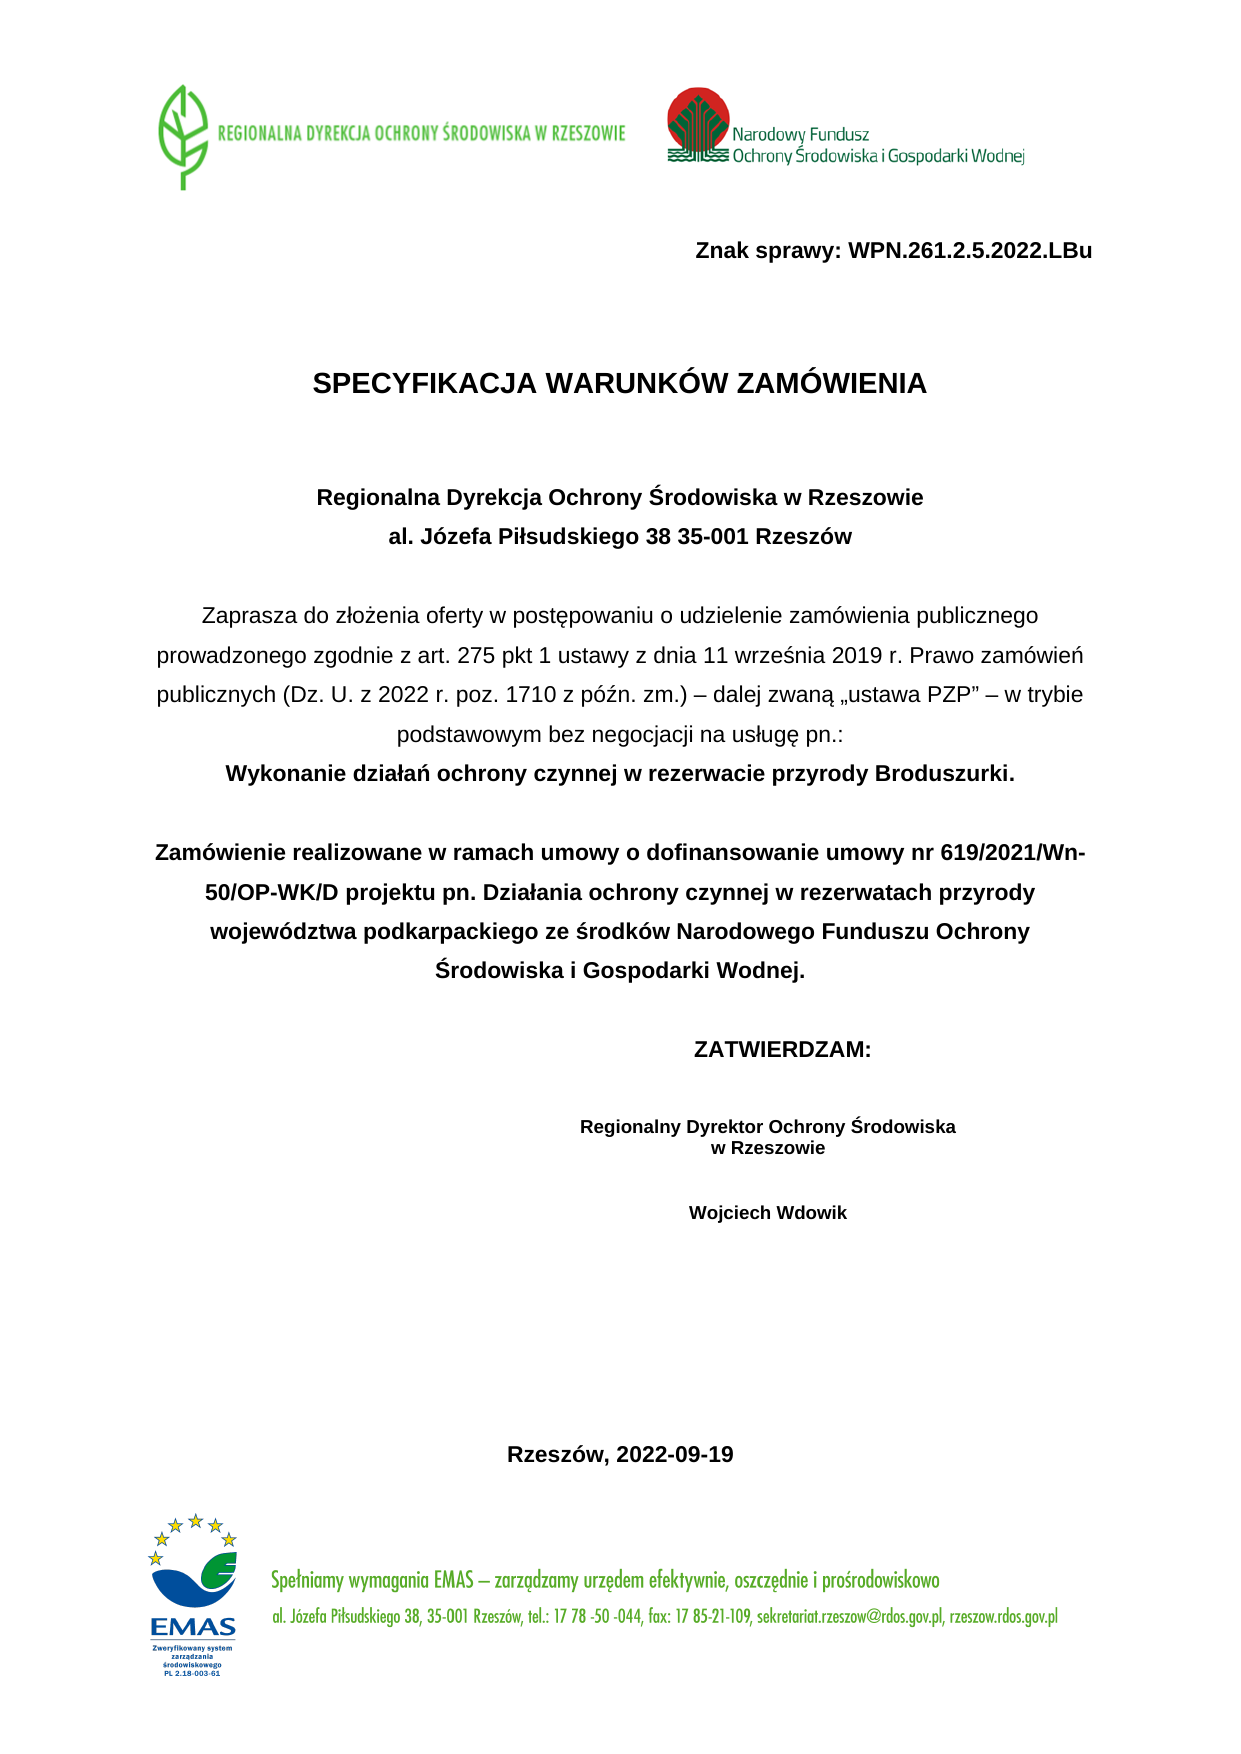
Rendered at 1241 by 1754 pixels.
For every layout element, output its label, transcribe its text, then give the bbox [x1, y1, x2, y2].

text Zamówienie realizowane w ramach umowy o dofinansowanie umowy nr 619/2021/Wn-50/OP-WK/D projektu pn. Działania ochrony czynnej w rezerwatach przyrody województwa podkarpackiego ze środków Narodowego Funduszu Ochrony Środowiska i Gospodarki Wodnej. [148, 839, 1093, 984]
picture [147, 1512, 1064, 1679]
text Regionalny Dyrektor Ochrony Środowiska [443, 1115, 1093, 1137]
subtitle SPECYFIKACJA WARUNKÓW ZAMÓWIENIA [148, 366, 1093, 400]
text al. Józefa Piłsudskiego 38 35-001 Rzeszów [148, 523, 1093, 549]
text Regionalna Dyrekcja Ochrony Środowiska w Rzeszowie [148, 484, 1093, 510]
picture [147, 55, 1055, 198]
text Zaprasza do złożenia oferty w postępowaniu o udzielenie zamówienia publicznego prowadzonego zgodnie z art. 275 pkt 1 ustawy z dnia 11 września 2019 r. Prawo zamówień publicznych (Dz. U. z 2022 r. poz. 1710 z późn. zm.) – dalej zwaną „ustawa PZP” – w trybie podstawowym bez negocjacji na usługę pn.: [148, 602, 1093, 747]
text Wojciech Wdowik [443, 1202, 1093, 1223]
text Wykonanie działań ochrony czynnej w rezerwacie przyrody Broduszurki. [148, 760, 1093, 786]
text Rzeszów, 2022-09-19 [148, 1441, 1093, 1468]
text w Rzeszowie [443, 1137, 1093, 1158]
text ZATWIERDZAM: [694, 1036, 1093, 1063]
text Znak sprawy: WPN.261.2.5.2022.LBu [148, 237, 1093, 264]
